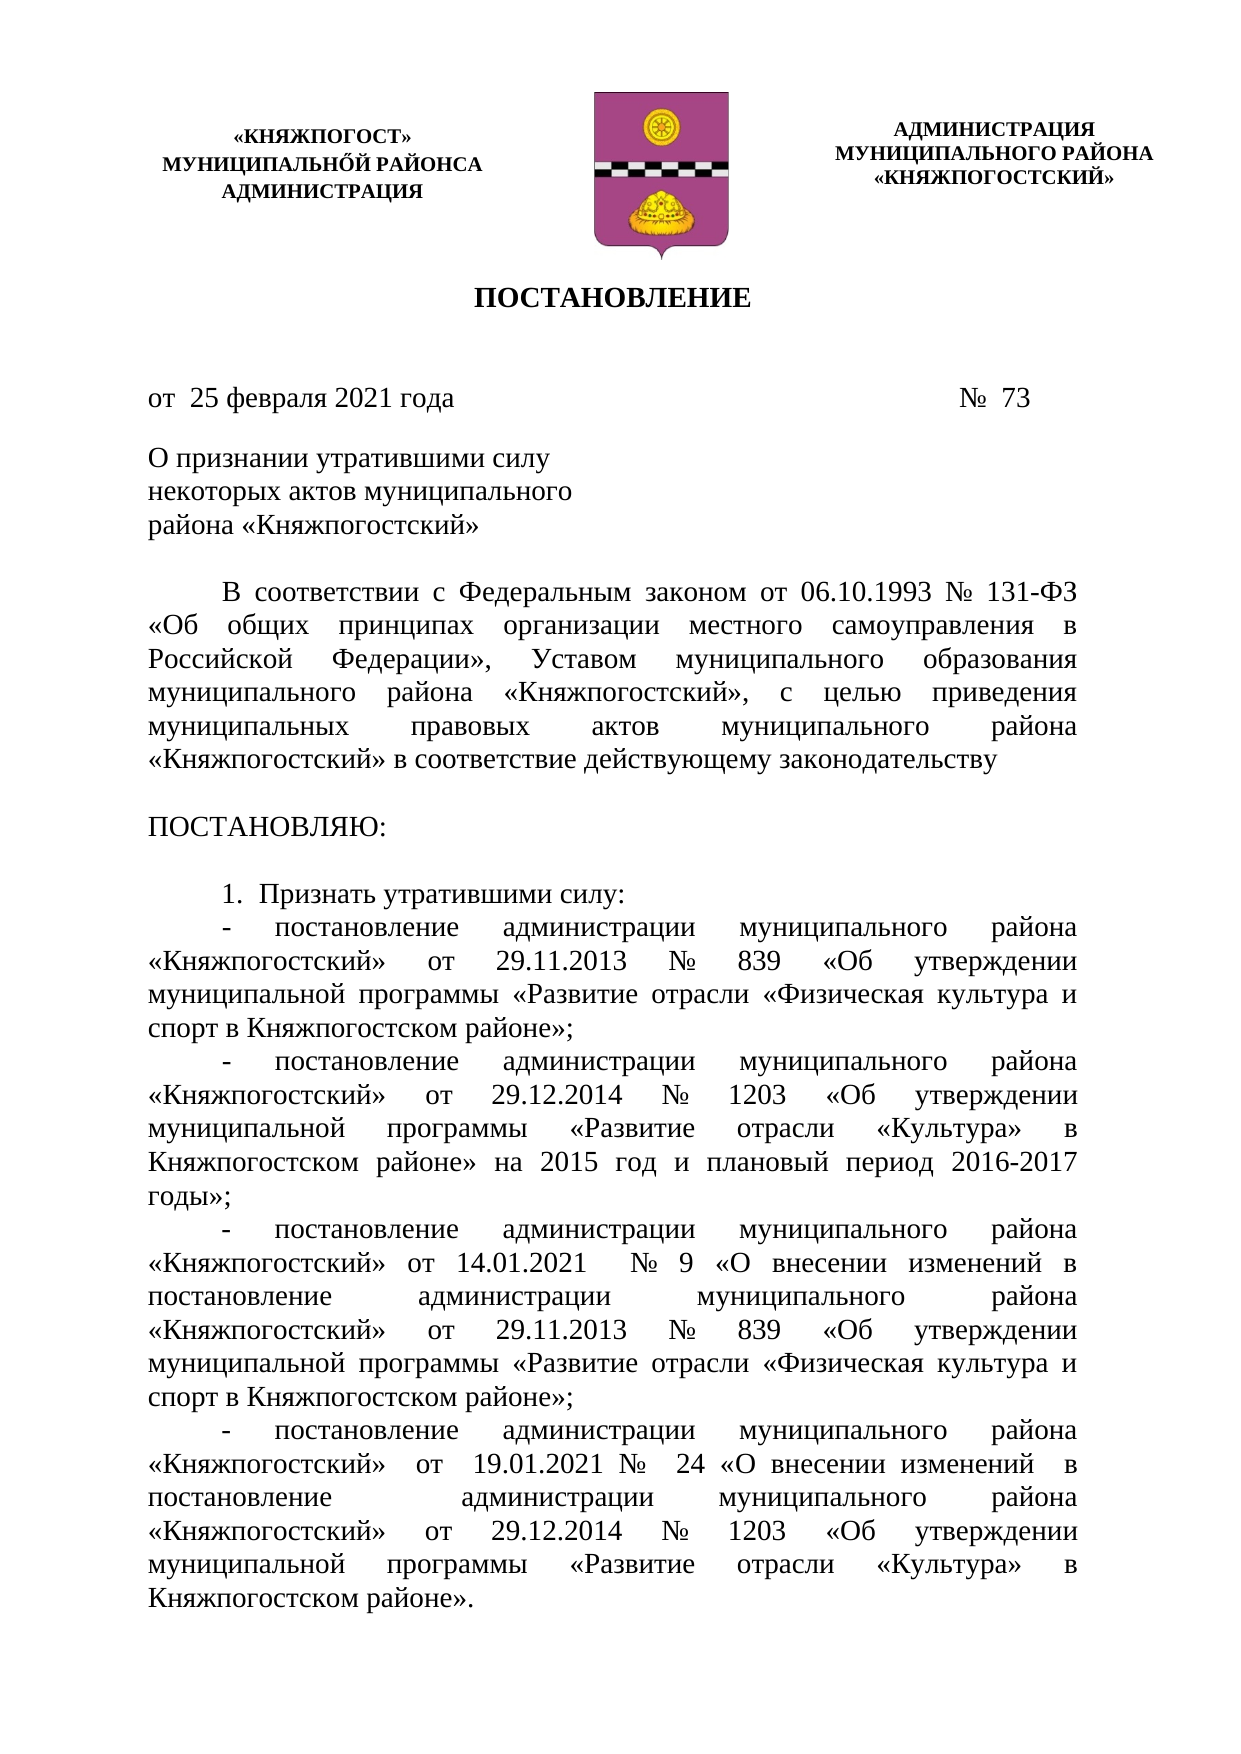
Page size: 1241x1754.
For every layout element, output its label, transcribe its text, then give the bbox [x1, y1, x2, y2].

picture [594, 92, 729, 260]
text - постановление администрации муниципального района «Княжпогостский» от 14.01.2021 № 9 «О внесении изменений в постановление администрации муниципального района «Княжпогостский» от 29.11.2013 № 839 «Об утверждении муниципальной программы «Развитие отрасли «Физическая культура и спорт в Княжпогостском районе»; [148, 1211, 1078, 1412]
text некоторых актов муниципального [148, 473, 1078, 507]
text - постановление администрации муниципального района «Княжпогостский» от 29.12.2014 № 1203 «Об утверждении муниципальной программы «Развитие отрасли «Культура» в Княжпогостском районе» на 2015 год и плановый период 2016-2017 годы»; [148, 1043, 1078, 1211]
text О признании утратившими силу [148, 440, 1078, 473]
text ПОСТАНОВЛЕНИЕ [148, 280, 1078, 313]
list Признать утратившими силу: [221, 876, 1078, 909]
text от 25 февраля 2021 года № 73 [148, 380, 1078, 414]
text - постановление администрации муниципального района «Княжпогостский» от 29.11.2013 № 839 «Об утверждении муниципальной программы «Развитие отрасли «Физическая культура и спорт в Княжпогостском районе»; [148, 909, 1078, 1043]
text района «Княжпогостский» [148, 507, 1078, 540]
text В соответствии с Федеральным законом от 06.10.1993 № 131-ФЗ «Об общих принципах организации местного самоуправления в Российской Федерации», Уставом муниципального образования муниципального района «Княжпогостский», с целью приведения муниципальных правовых актов муниципального района «Княжпогостский» в соответствие действующему законодательству [148, 574, 1078, 775]
text ПОСТАНОВЛЯЮ: [148, 809, 1078, 842]
text - постановление администрации муниципального района «Княжпогостский» от 19.01.2021 № 24 «О внесении изменений в постановление администрации муниципального района «Княжпогостский» от 29.12.2014 № 1203 «Об утверждении муниципальной программы «Развитие отрасли «Культура» в Княжпогостском районе». [148, 1412, 1078, 1614]
